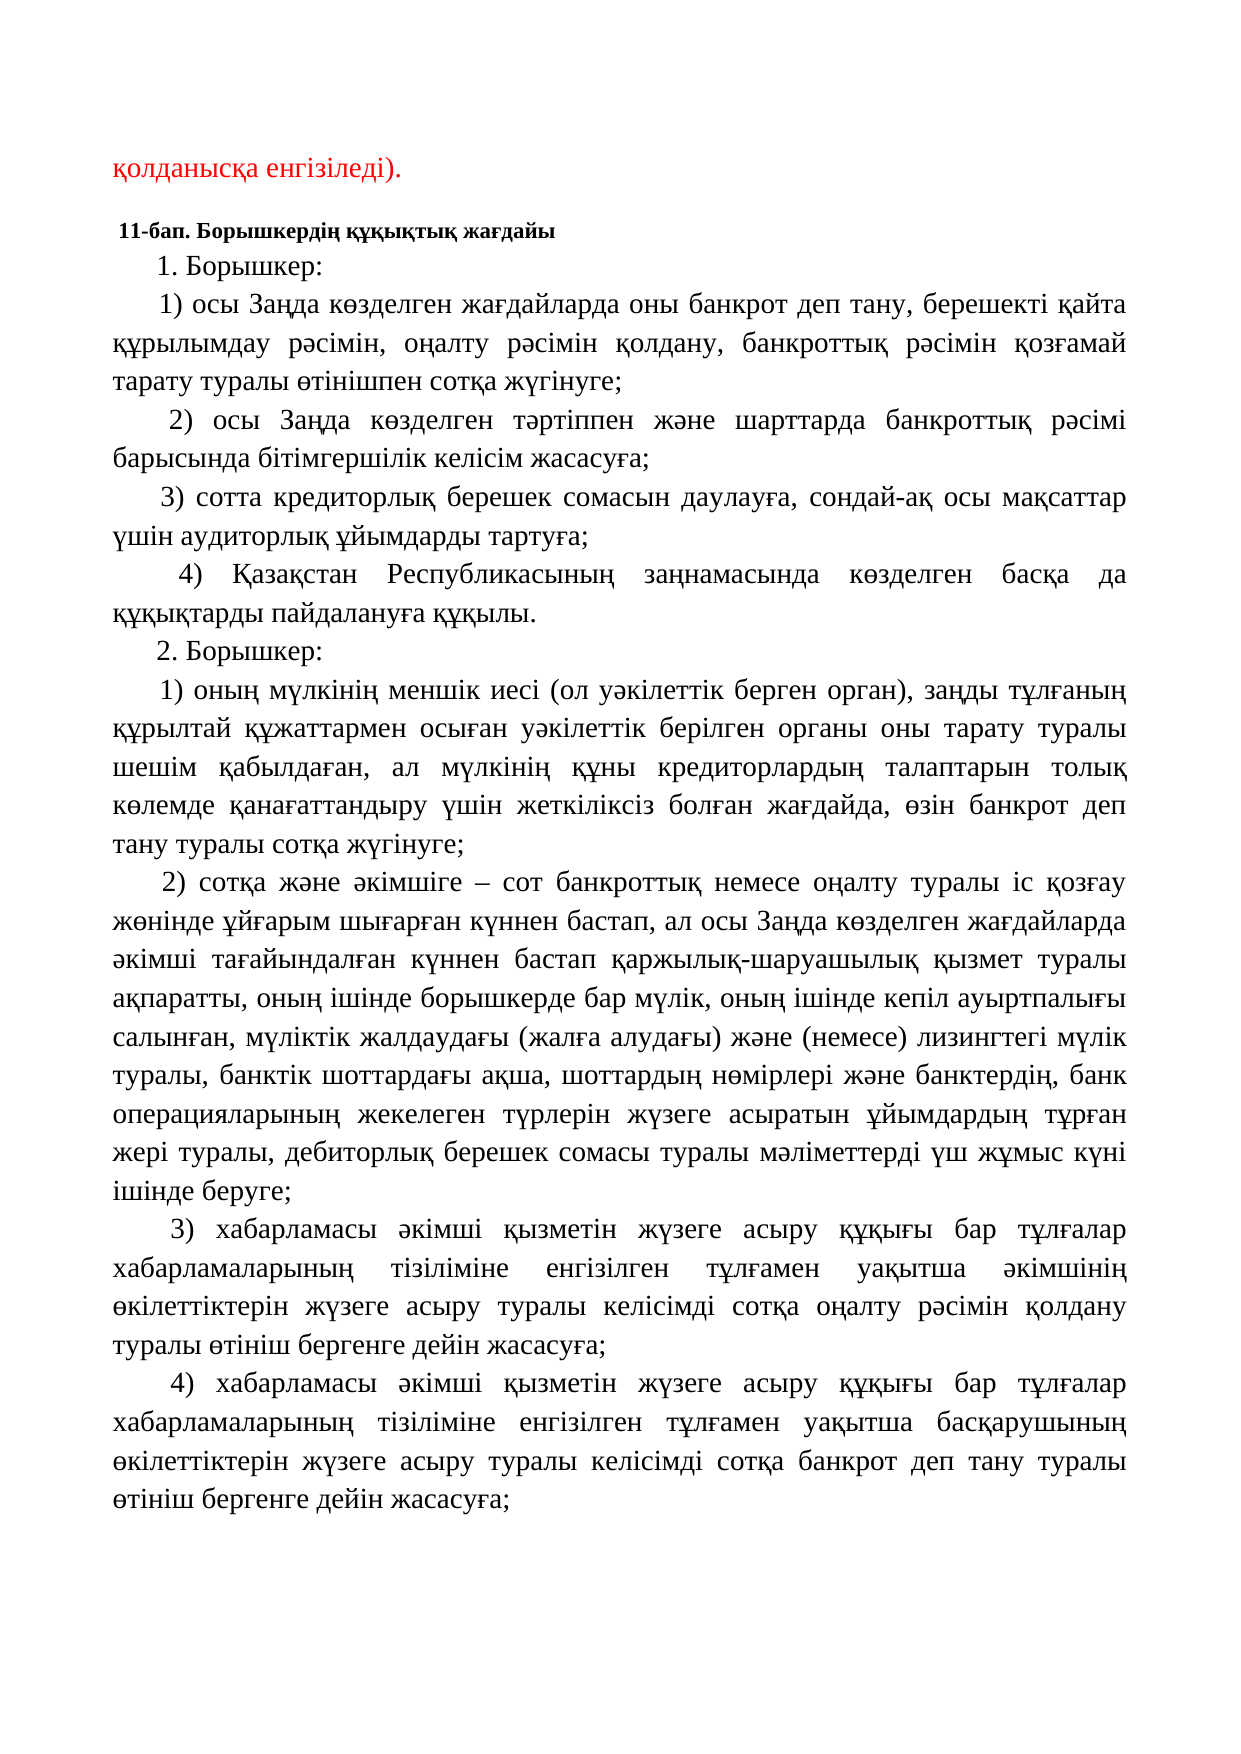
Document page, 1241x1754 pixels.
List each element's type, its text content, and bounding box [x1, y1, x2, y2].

text 2) сотқа және әкімшіге – сот банкроттық немесе оңалту туралы іс қозғау жөнінде ұйғарым шығарған күннен бастап, ал осы Заңда көзделген жағдайларда әкімші тағайындалған күннен бастап қаржылық-шаруашылық қызмет туралы ақпаратты, оның ішінде борышкерде бар мүлік, оның ішінде кепіл ауыртпалығы салынған, мүліктік жалдаудағы (жалға алудағы) және (немесе) лизингтегі мүлік туралы, банктік шоттардағы ақша, шоттардың нөмірлері және банктердің, банк операцияларының жекелеген түрлерін жүзеге асыратын ұйымдардың тұрған жері туралы, дебиторлық берешек сомасы туралы мәліметтерді үш жұмыс күні ішінде беруге; [112, 864, 1128, 1206]
text 1) оның мүлкінің меншік иесі (ол уәкілеттік берген орган), заңды тұлғаның құрылтай құжаттармен осыған уәкілеттік берілген органы оны тарату туралы шешім қабылдаған, ал мүлкінің құны кредиторлардың талаптарын толық көлемде қанағаттандыру үшін жеткіліксіз болған жағдайда, өзін банкрот деп тану туралы сотқа жүгінуге; [112, 672, 1128, 859]
text 2) осы Заңда көзделген тәртіппен және шарттарда банкроттық рәсімі барысында бітімгершілік келісім жасасуға; [112, 402, 1128, 474]
text 11-бап. Борышкердің құқықтық жағдайы [112, 218, 1128, 244]
text 1) осы Заңда көзделген жағдайларда оны банкрот деп тану, берешекті қайта құрылымдау рәсімін, оңалту рәсімін қолдану, банкроттық рәсімін қозғамай тарату туралы өтінішпен сотқа жүгінуге; [112, 286, 1128, 397]
text 3) сотта кредиторлық берешек сомасын даулауға, сондай-ақ осы мақсаттар үшін аудиторлық ұйымдарды тартуға; [112, 479, 1128, 551]
text 2. Борышкер: [112, 633, 1128, 667]
text 4) Қазақстан Республикасының заңнамасында көзделген басқа да құқықтарды пайдалануға құқылы. [112, 556, 1128, 628]
text 1. Борышкер: [112, 248, 1128, 281]
text 4) хабарламасы әкімші қызметін жүзеге асыру құқығы бар тұлғалар хабарламаларының тізіліміне енгізілген тұлғамен уақытша басқарушының өкілеттіктерін жүзеге асыру туралы келісімді сотқа банкрот деп тану туралы өтініш бергенге дейін жасасуға; [112, 1366, 1128, 1515]
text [112, 150, 1128, 214]
text 3) хабарламасы әкімші қызметін жүзеге асыру құқығы бар тұлғалар хабарламаларының тізіліміне енгізілген тұлғамен уақытша әкімшінің өкілеттіктерін жүзеге асыру туралы келісімді сотқа оңалту рәсімін қолдану туралы өтініш бергенге дейін жасасуға; [112, 1211, 1128, 1361]
